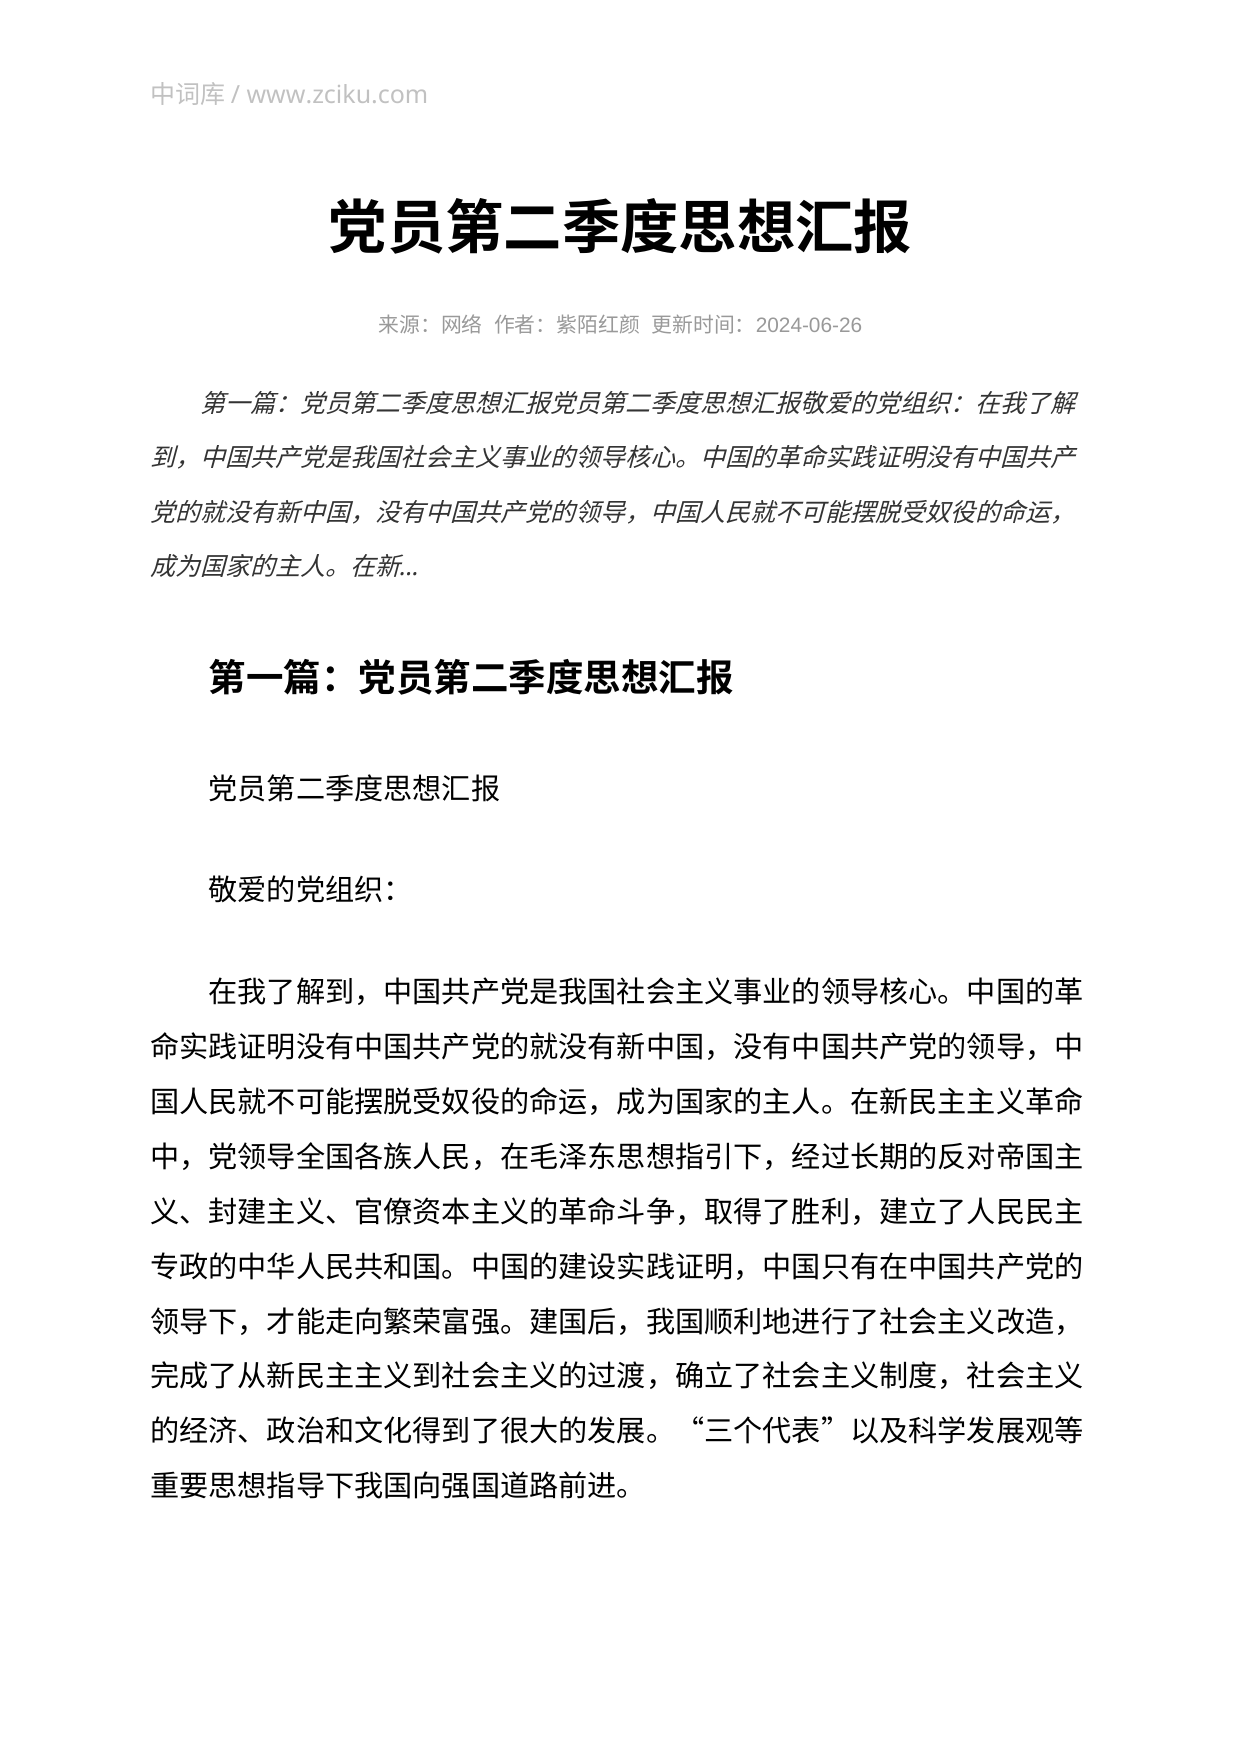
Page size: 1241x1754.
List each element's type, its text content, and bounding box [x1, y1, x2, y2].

text 第一篇：党员第二季度思想汇报 [150, 648, 1090, 702]
text 在我了解到，中国共产党是我国社会主义事业的领导核心。中国的革命实践证明没有中国共产党的就没有新中国，没有中国共产党的领导，中国人民就不可能摆脱受奴役的命运，成为国家的主人。在新民主主义革命中，党领导全国各族人民，在毛泽东思想指引下，经过长期的反对帝国主义、封建主义、官僚资本主义的革命斗争，取得了胜利，建立了人民民主专政的中华人民共和国。中国的建设实践证明，中国只有在中国共产党的领导下，才能走向繁荣富强。建国后，我国顺利地进行了社会主义改造，完成了从新民主主义到社会主义的过渡，确立了社会主义制度，社会主义的经济、政治和文化得到了很大的发展。“三个代表”以及科学发展观等重要思想指导下我国向强国道路前进。 [150, 969, 1090, 1505]
text 敬爱的党组织： [150, 867, 1090, 909]
text 第一篇：党员第二季度思想汇报党员第二季度思想汇报敬爱的党组织：在我了解到，中国共产党是我国社会主义事业的领导核心。中国的革命实践证明没有中国共产党的就没有新中国，没有中国共产党的领导，中国人民就不可能摆脱受奴役的命运，成为国家的主人。在新... [150, 383, 1090, 583]
subtitle 党员第二季度思想汇报 [150, 181, 1090, 266]
text 党员第二季度思想汇报 [150, 765, 1090, 807]
text 来源：网络 作者：紫陌红颜 更新时间：2024-06-26 [150, 313, 1090, 337]
